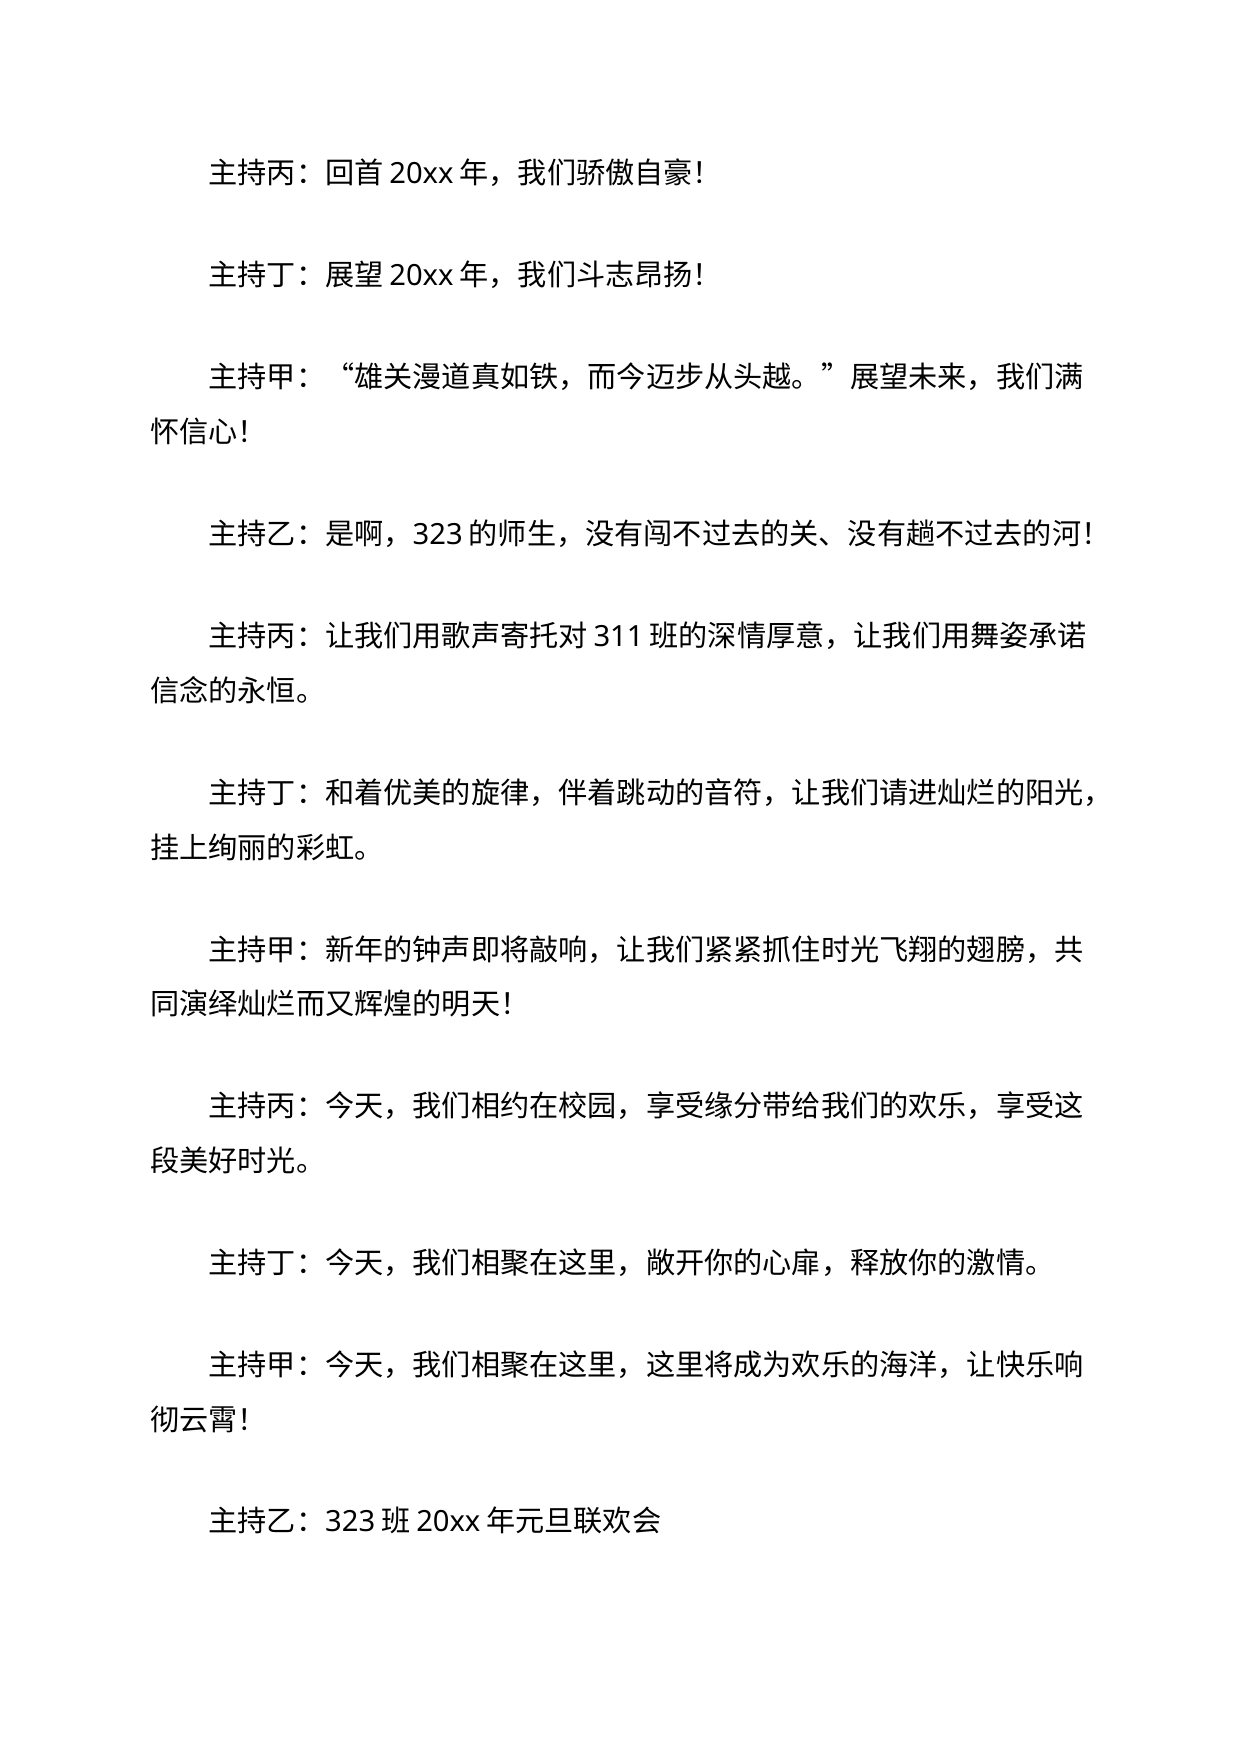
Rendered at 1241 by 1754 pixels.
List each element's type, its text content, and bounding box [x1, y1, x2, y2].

text 主持甲：新年的钟声即将敲响，让我们紧紧抓住时光飞翔的翅膀，共同演绎灿烂而又辉煌的明天！ [150, 926, 1090, 1023]
text 主持丙：回首20xx年，我们骄傲自豪！ [150, 150, 1090, 192]
text 主持甲：“雄关漫道真如铁，而今迈步从头越。”展望未来，我们满怀信心！ [150, 354, 1090, 451]
text 主持丁：展望20xx年，我们斗志昂扬！ [150, 252, 1090, 294]
text 主持丁：和着优美的旋律，伴着跳动的音符，让我们请进灿烂的阳光，挂上绚丽的彩虹。 [150, 769, 1090, 867]
text 主持丙：让我们用歌声寄托对311班的深情厚意，让我们用舞姿承诺信念的永恒。 [150, 613, 1090, 710]
text 主持乙：323班20xx年元旦联欢会 [150, 1498, 1090, 1540]
text 主持丁：今天，我们相聚在这里，敞开你的心扉，释放你的激情。 [150, 1239, 1090, 1282]
text 主持乙：是啊，323的师生，没有闯不过去的关、没有趟不过去的河！ [150, 511, 1090, 553]
text 主持丙：今天，我们相约在校园，享受缘分带给我们的欢乐，享受这段美好时光。 [150, 1083, 1090, 1180]
text 主持甲：今天，我们相聚在这里，这里将成为欢乐的海洋，让快乐响彻云霄！ [150, 1341, 1090, 1438]
